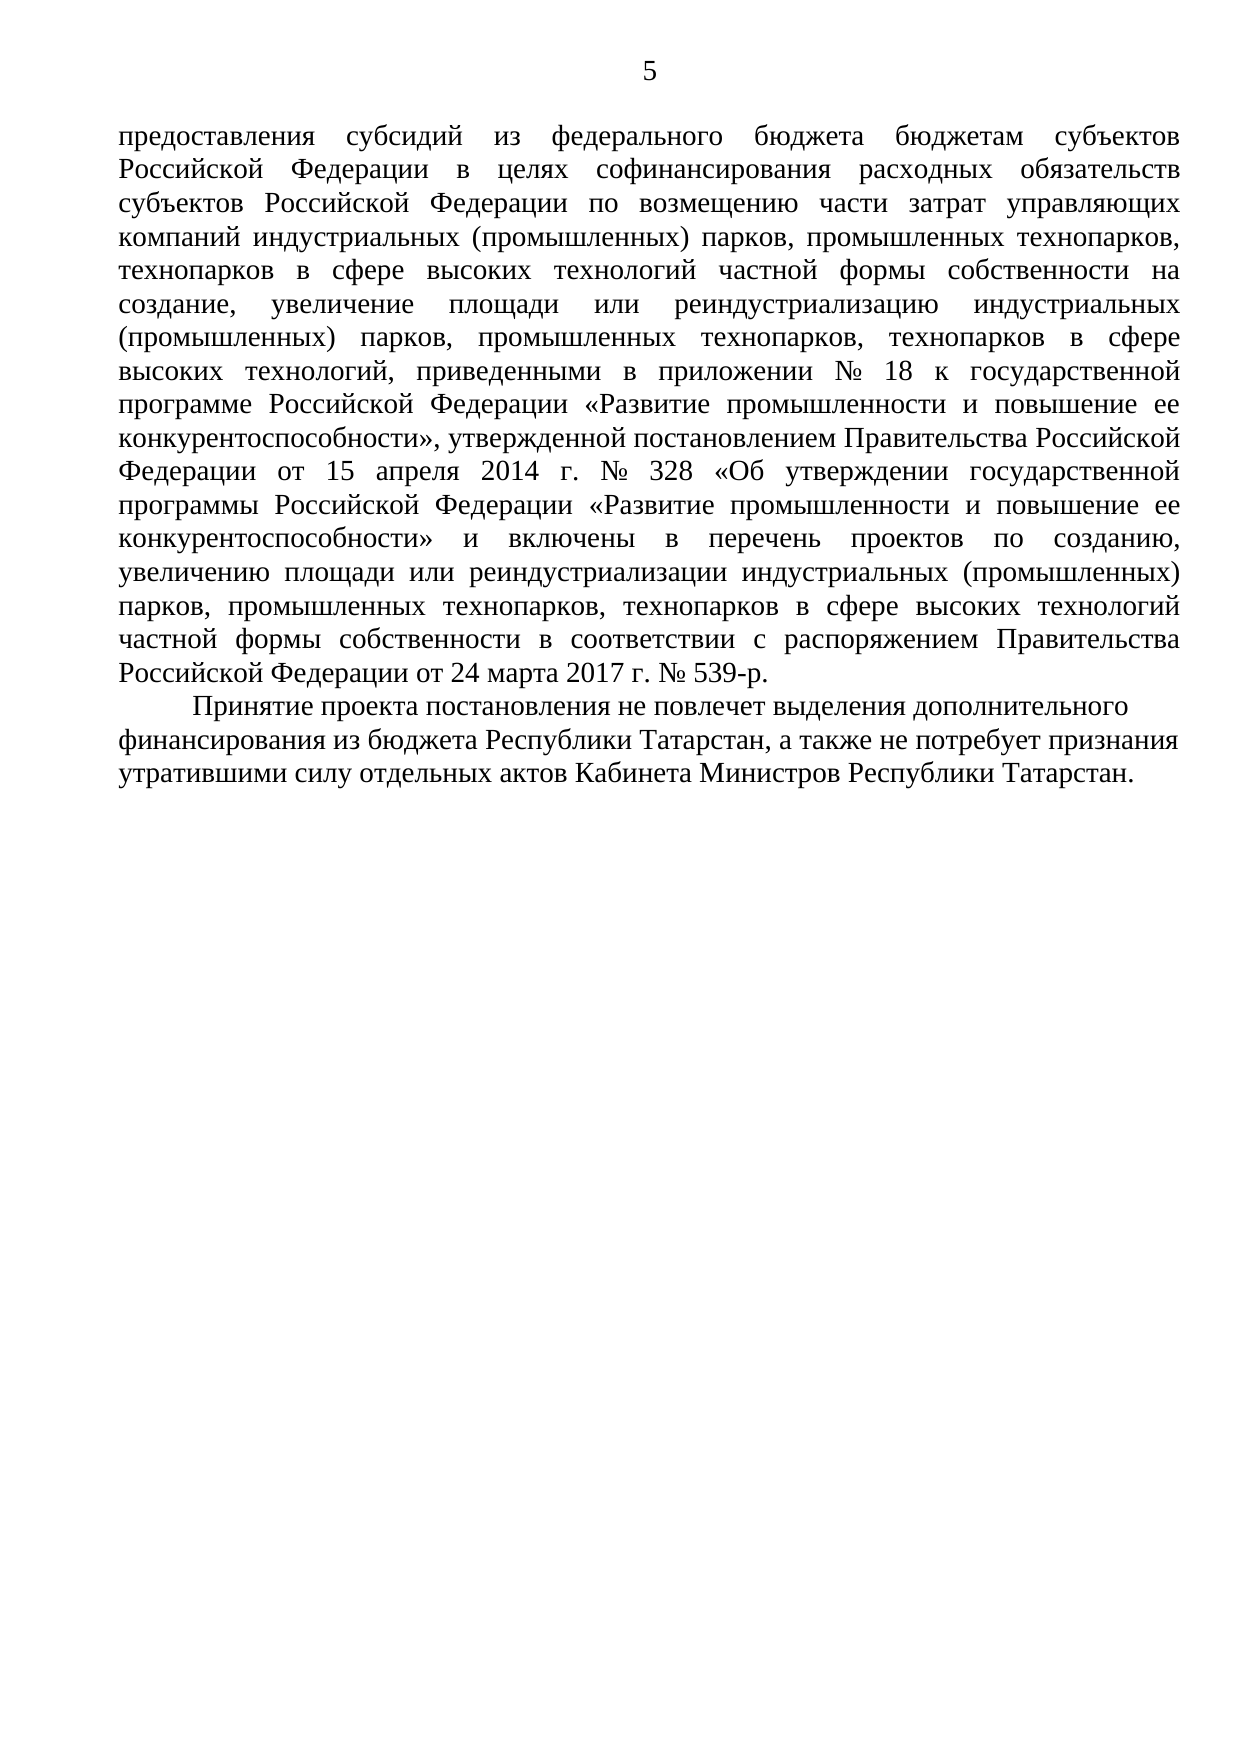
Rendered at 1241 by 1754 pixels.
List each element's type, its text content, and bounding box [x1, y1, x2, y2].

text Принятие проекта постановления не повлечет выделения дополнительного финансирования из бюджета Республики Татарстан, а также не потребует признания утратившими силу отдельных актов Кабинета Министров Республики Татарстан. [118, 688, 1181, 789]
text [118, 118, 1181, 688]
